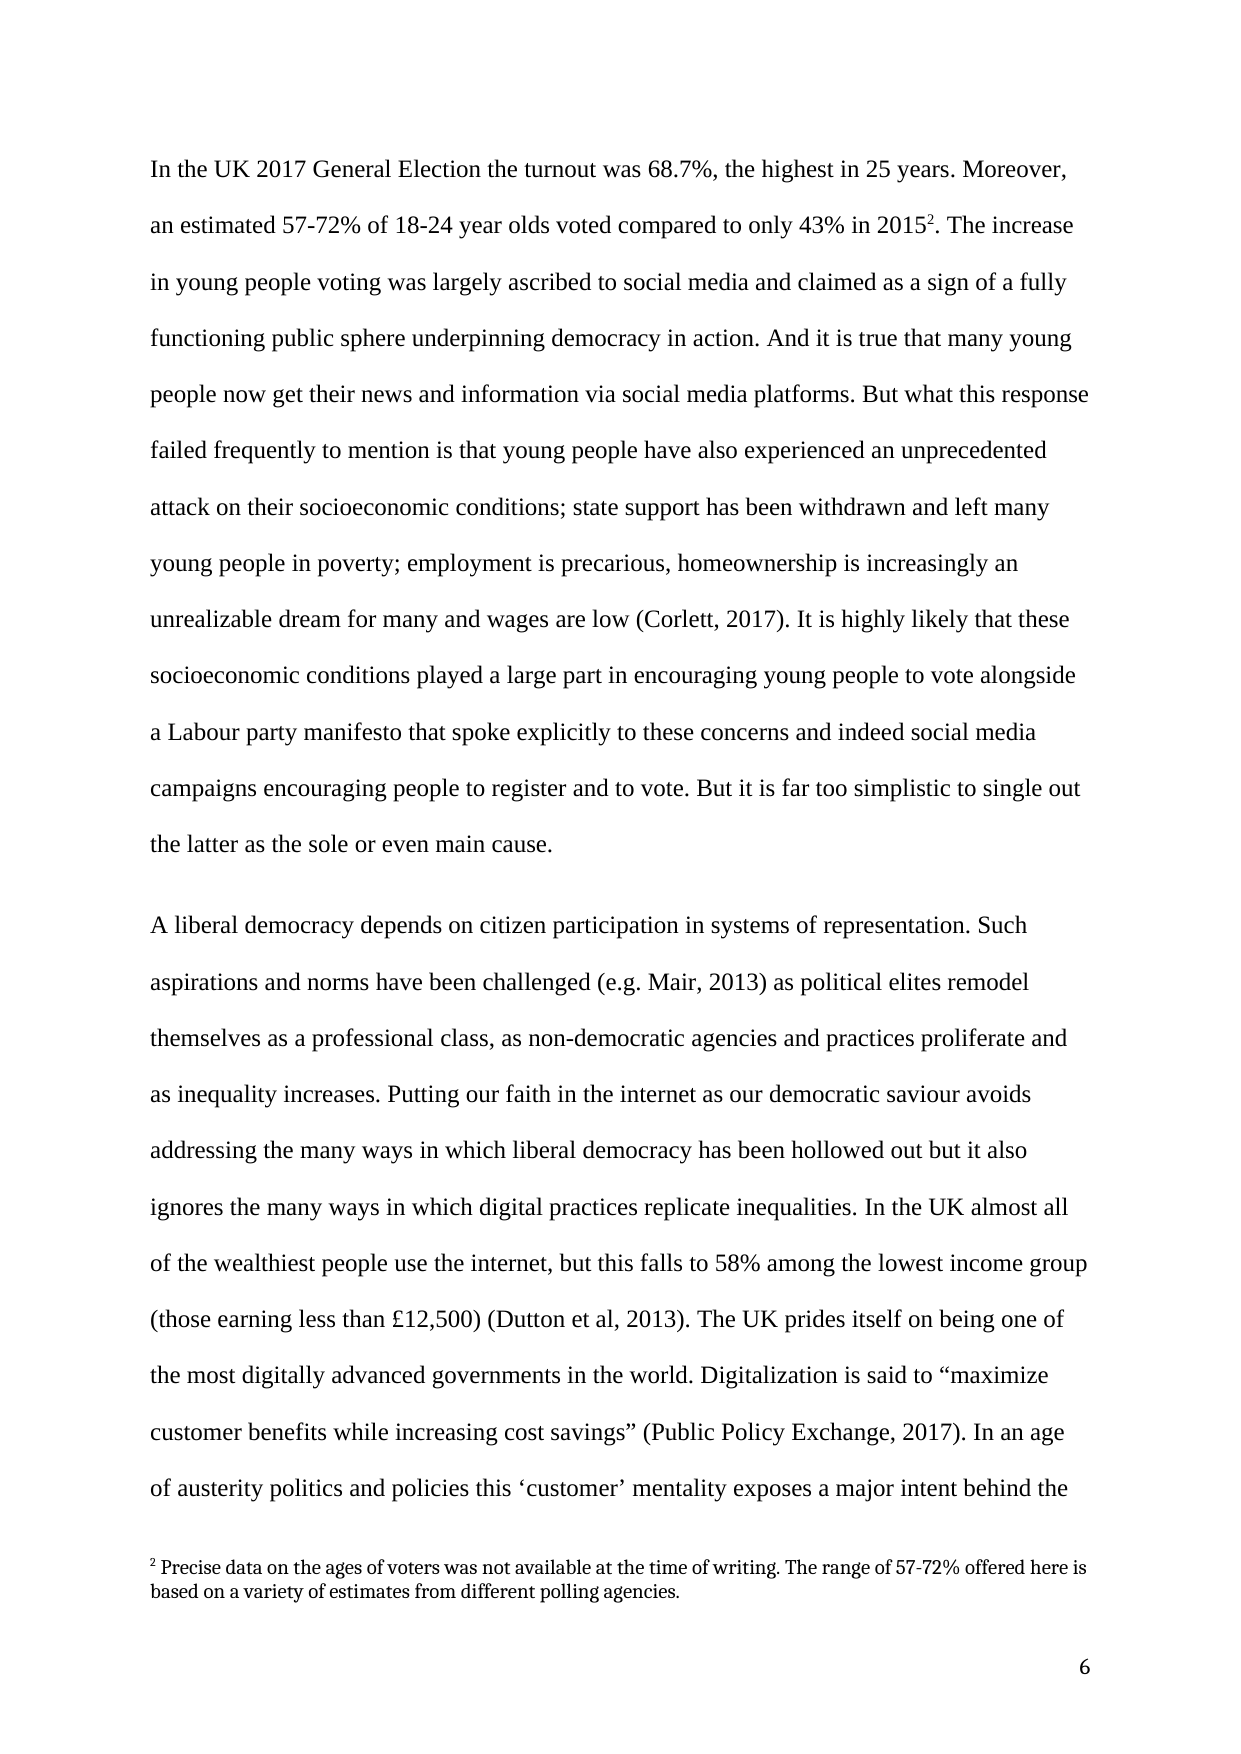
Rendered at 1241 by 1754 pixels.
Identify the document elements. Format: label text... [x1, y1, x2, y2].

text In the UK 2017 General Election the turnout was 68.7%, the highest in 25 years. Moreover, an estimated 57-72% of 18-24 year olds voted compared to only 43% in 2015. The increase in young people voting was largely ascribed to social media and claimed as a sign of a fully functioning public sphere underpinning democracy in action. And it is true that many young people now get their news and information via social media platforms. But what this response failed frequently to mention is that young people have also experienced an unprecedented attack on their socioeconomic conditions; state support has been withdrawn and left many young people in poverty; employment is precarious, homeownership is increasingly an unrealizable dream for many and wages are low (Corlett, 2017). It is highly likely that these socioeconomic conditions played a large part in encouraging young people to vote alongside a Labour party manifesto that spoke explicitly to these concerns and indeed social media campaigns encouraging people to register and to vote. But it is far too simplistic to single out the latter as the sole or even main cause. [150, 150, 1090, 862]
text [150, 906, 1090, 1506]
